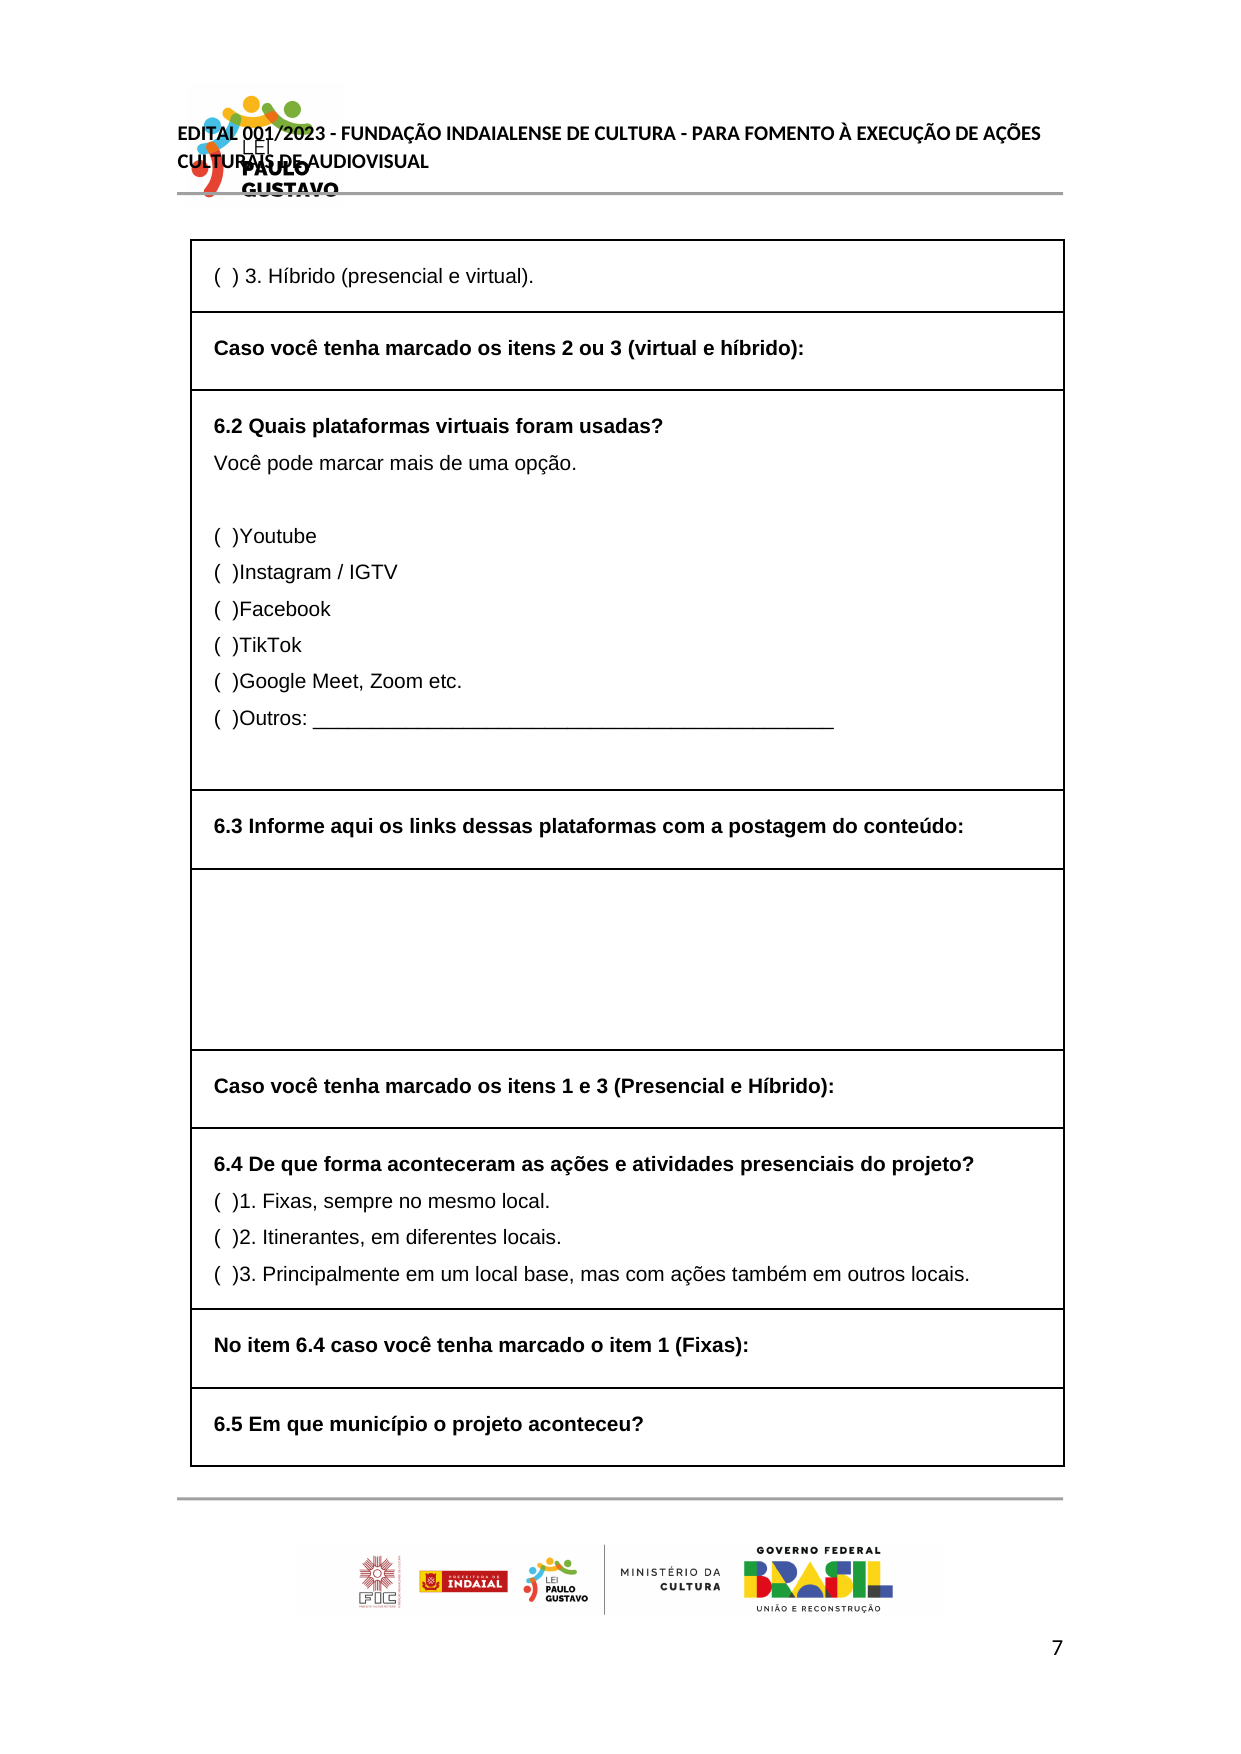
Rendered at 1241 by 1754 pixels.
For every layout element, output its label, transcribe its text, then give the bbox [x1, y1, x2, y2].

table_cell No item 6.4 caso você tenha marcado o item 1 (Fixas): [192, 1310, 1063, 1387]
table_cell 6.2 Quais plataformas virtuais foram usadas? Você pode marcar mais de uma opção. ( )Youtube ( )Instagram / IGTV ( )Facebook ( )TikTok ( )Google Meet, Zoom etc. ( )Outros: _____________________________________________ [192, 391, 1063, 789]
table_cell [192, 870, 1063, 1049]
picture [294, 1544, 946, 1615]
table_cell 6.3 Informe aqui os links dessas plataformas com a postagem do conteúdo: [192, 791, 1063, 867]
table_cell Caso você tenha marcado os itens 1 e 3 (Presencial e Híbrido): [192, 1051, 1063, 1127]
picture [186, 83, 344, 192]
picture [337, 157, 343, 166]
table_cell 6.4 De que forma aconteceram as ações e atividades presenciais do projeto? ( )1. Fixas, sempre no mesmo local. ( )2. Itinerantes, em diferentes locais. ( )3. Principalmente em um local base, mas com ações também em outros locais. [192, 1129, 1063, 1308]
table_cell 6.5 Em que município o projeto aconteceu? [192, 1389, 1063, 1465]
picture [186, 196, 344, 207]
table_cell Caso você tenha marcado os itens 2 ou 3 (virtual e híbrido): [192, 313, 1063, 389]
table_cell ( ) 1. Presencial. ( ) 2. Virtual. ( ) 3. Híbrido (presencial e virtual). [192, 241, 1063, 311]
